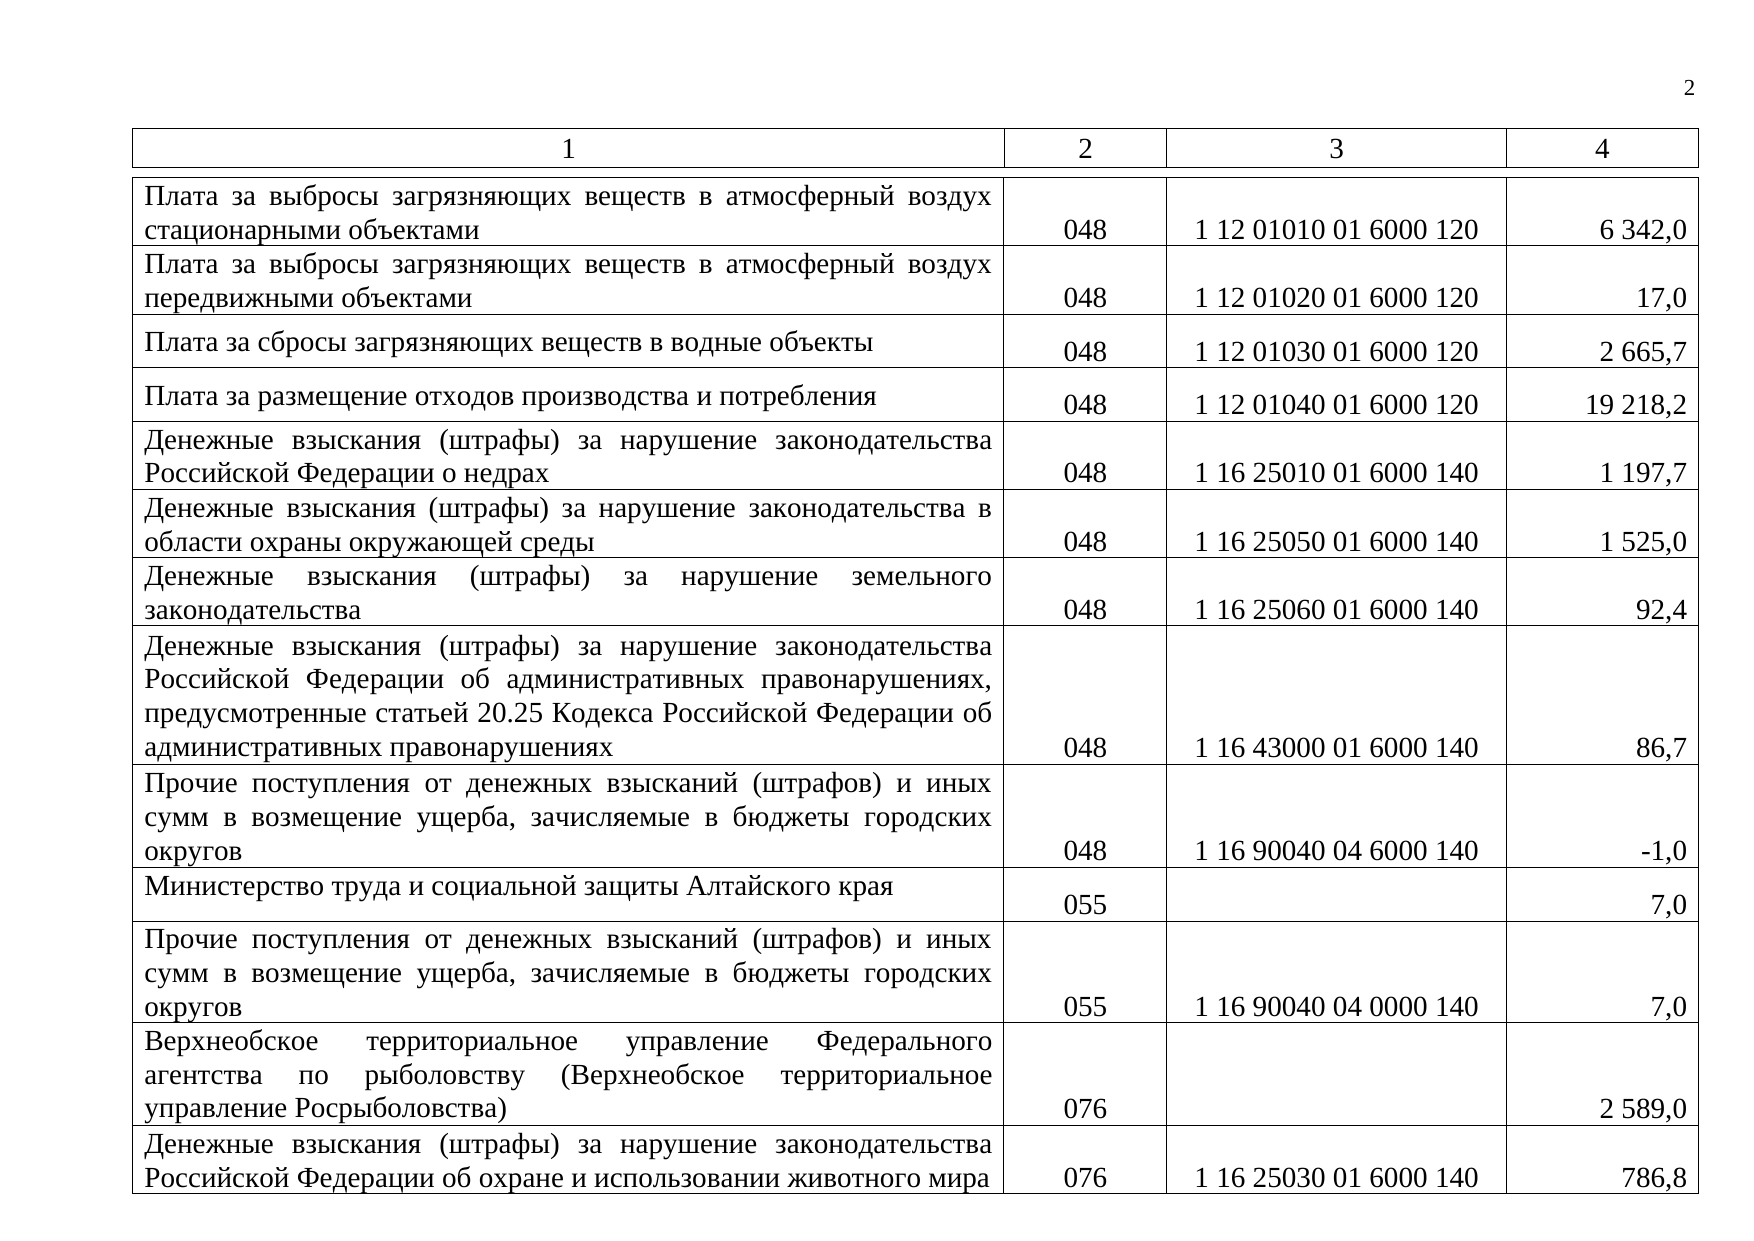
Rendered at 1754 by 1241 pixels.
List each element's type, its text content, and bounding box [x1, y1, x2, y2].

table_cell 076 [1004, 1126, 1166, 1193]
table_cell 86,7 [1507, 626, 1698, 764]
table_cell 92,4 [1507, 558, 1698, 625]
table_cell Прочие поступления от денежных взысканий (штрафов) и иных сумм в возмещение ущерба, зачисляемые в бюджеты городских округов [133, 922, 1003, 1022]
table_cell Денежные взыскания (штрафы) за нарушение законодательства Российской Федерации об охране и использовании животного мира [133, 1126, 1003, 1193]
table_cell 055 [1004, 922, 1166, 1022]
table_cell 048 [1004, 368, 1166, 421]
table_cell 17,0 [1507, 246, 1698, 313]
table_cell [1167, 868, 1506, 921]
table_cell Денежные взыскания (штрафы) за нарушение законодательства Российской Федерации о недрах [133, 422, 1003, 489]
table_cell 6 342,0 [1507, 178, 1698, 245]
table_cell 048 [1004, 490, 1166, 557]
table_cell 1 525,0 [1507, 490, 1698, 557]
table_cell 786,8 [1507, 1126, 1698, 1193]
table_cell Министерство труда и социальной защиты Алтайского края [133, 868, 1003, 921]
table_cell -1,0 [1507, 765, 1698, 867]
table_cell 1 16 25030 01 6000 140 [1167, 1126, 1506, 1193]
table_cell 1 12 01030 01 6000 120 [1167, 315, 1506, 367]
table_cell 7,0 [1507, 922, 1698, 1022]
table_cell Плата за выбросы загрязняющих веществ в атмосферный воздух передвижными объектами [133, 246, 1003, 313]
table_cell 1 16 43000 01 6000 140 [1167, 626, 1506, 764]
table_cell 2 589,0 [1507, 1023, 1698, 1125]
table_cell Денежные взыскания (штрафы) за нарушение законодательства в области охраны окружающей среды [133, 490, 1003, 557]
table_cell 1 16 25010 01 6000 140 [1167, 422, 1506, 489]
table_cell Денежные взыскания (штрафы) за нарушение земельного законодательства [133, 558, 1003, 625]
table_cell 1 12 01020 01 6000 120 [1167, 246, 1506, 313]
table_cell 048 [1004, 765, 1166, 867]
table_cell 048 [1004, 178, 1166, 245]
table_cell 055 [1004, 868, 1166, 921]
table_cell 1 16 25060 01 6000 140 [1167, 558, 1506, 625]
table_cell Плата за сбросы загрязняющих веществ в водные объекты [133, 315, 1003, 367]
table_cell 7,0 [1507, 868, 1698, 921]
table_cell Денежные взыскания (штрафы) за нарушение законодательства Российской Федерации об административных правонарушениях, предусмотренные статьей 20.25 Кодекса Российской Федерации об административных правонарушениях [133, 626, 1003, 764]
table_cell 048 [1004, 558, 1166, 625]
table_cell Верхнеобское территориальное управление Федерального агентства по рыболовству (Верхнеобское территориальное управление Росрыболовства) [133, 1023, 1003, 1125]
table_cell 1 197,7 [1507, 422, 1698, 489]
table_cell 1 12 01010 01 6000 120 [1167, 178, 1506, 245]
table_cell 076 [1004, 1023, 1166, 1125]
table_cell Плата за размещение отходов производства и потребления [133, 368, 1003, 421]
table_cell 048 [1004, 422, 1166, 489]
table_cell 1 16 90040 04 6000 140 [1167, 765, 1506, 867]
table_cell [1167, 1023, 1506, 1125]
table_cell 048 [1004, 626, 1166, 764]
table_cell 2 665,7 [1507, 315, 1698, 367]
table_cell Прочие поступления от денежных взысканий (штрафов) и иных сумм в возмещение ущерба, зачисляемые в бюджеты городских округов [133, 765, 1003, 867]
table_cell 1 12 01040 01 6000 120 [1167, 368, 1506, 421]
table_cell 19 218,2 [1507, 368, 1698, 421]
table_cell 048 [1004, 315, 1166, 367]
table_cell Плата за выбросы загрязняющих веществ в атмосферный воздух стационарными объектами [133, 178, 1003, 245]
table_cell 048 [1004, 246, 1166, 313]
table_cell 1 16 25050 01 6000 140 [1167, 490, 1506, 557]
table_cell 1 16 90040 04 0000 140 [1167, 922, 1506, 1022]
